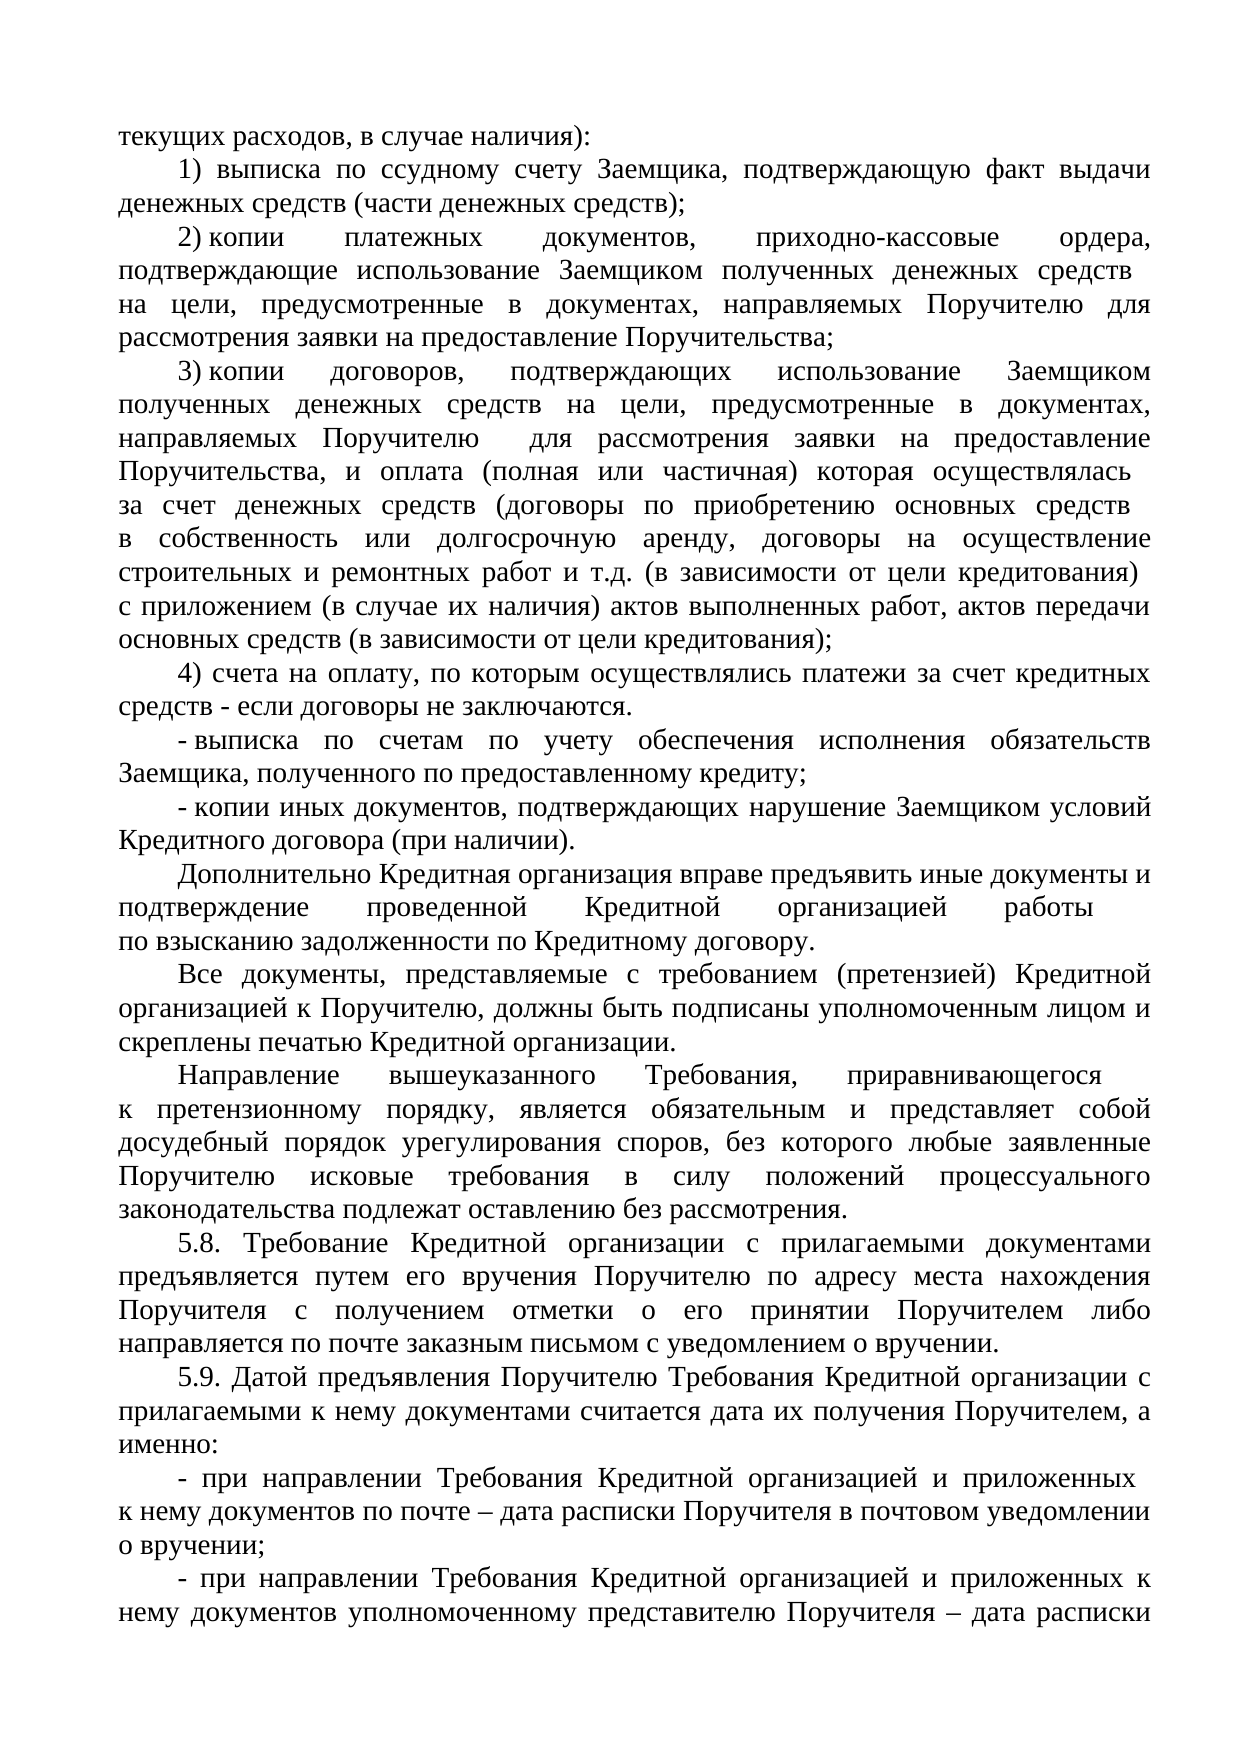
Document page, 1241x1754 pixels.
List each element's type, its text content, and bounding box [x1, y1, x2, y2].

text Дополнительно Кредитная организация вправе предъявить иные документы и подтверждение проведенной Кредитной организацией работы по взысканию задолженности по Кредитному договору. [118, 856, 1152, 957]
text Направление вышеуказанного Требования, приравнивающегося к претензионному порядку, является обязательным и представляет собой досудебный порядок урегулирования споров, без которого любые заявленные Поручителю исковые требования в силу положений процессуального законодательства подлежат оставлению без рассмотрения. [118, 1057, 1152, 1225]
text - выписка по счетам по учету обеспечения исполнения обязательств Заемщика, полученного по предоставленному кредиту; [118, 722, 1152, 789]
text 5.9. Датой предъявления Поручителю Требования Кредитной организации с прилагаемыми к нему документами считается дата их получения Поручителем, а именно: [118, 1359, 1152, 1460]
text - при направлении Требования Кредитной организацией и приложенных к нему документов по почте – дата расписки Поручителя в почтовом уведомлении о вручении; [118, 1460, 1152, 1560]
text 5.8. Требование Кредитной организации с прилагаемыми документами предъявляется путем его вручения Поручителю по адресу места нахождения Поручителя с получением отметки о его принятии Поручителем либо направляется по почте заказным письмом с уведомлением о вручении. [118, 1225, 1152, 1359]
text 4) счета на оплату, по которым осуществлялись платежи за счет кредитных средств - если договоры не заключаются. [118, 655, 1152, 722]
text 3) копии договоров, подтверждающих использование Заемщиком полученных денежных средств на цели, предусмотренные в документах, направляемых Поручителю для рассмотрения заявки на предоставление Поручительства, и оплата (полная или частичная) которая осуществлялась за счет денежных средств (договоры по приобретению основных средств в собственность или долгосрочную аренду, договоры на осуществление строительных и ремонтных работ и т.д. (в зависимости от цели кредитования) с приложением (в случае их наличия) актов выполненных работ, актов передачи основных средств (в зависимости от цели кредитования); [118, 353, 1152, 655]
text Все документы, представляемые с требованием (претензией) Кредитной организацией к Поручителю, должны быть подписаны уполномоченным лицом и скреплены печатью Кредитной организации. [118, 957, 1152, 1057]
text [118, 1560, 1152, 1627]
text - копии иных документов, подтверждающих нарушение Заемщиком условий Кредитного договора (при наличии). [118, 789, 1152, 856]
text 1) выписка по ссудному счету Заемщика, подтверждающую факт выдачи денежных средств (части денежных средств); [118, 152, 1152, 219]
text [118, 118, 1152, 152]
text 2) копии платежных документов, приходно-кассовые ордера, подтверждающие использование Заемщиком полученных денежных средств на цели, предусмотренные в документах, направляемых Поручителю для рассмотрения заявки на предоставление Поручительства; [118, 219, 1152, 353]
